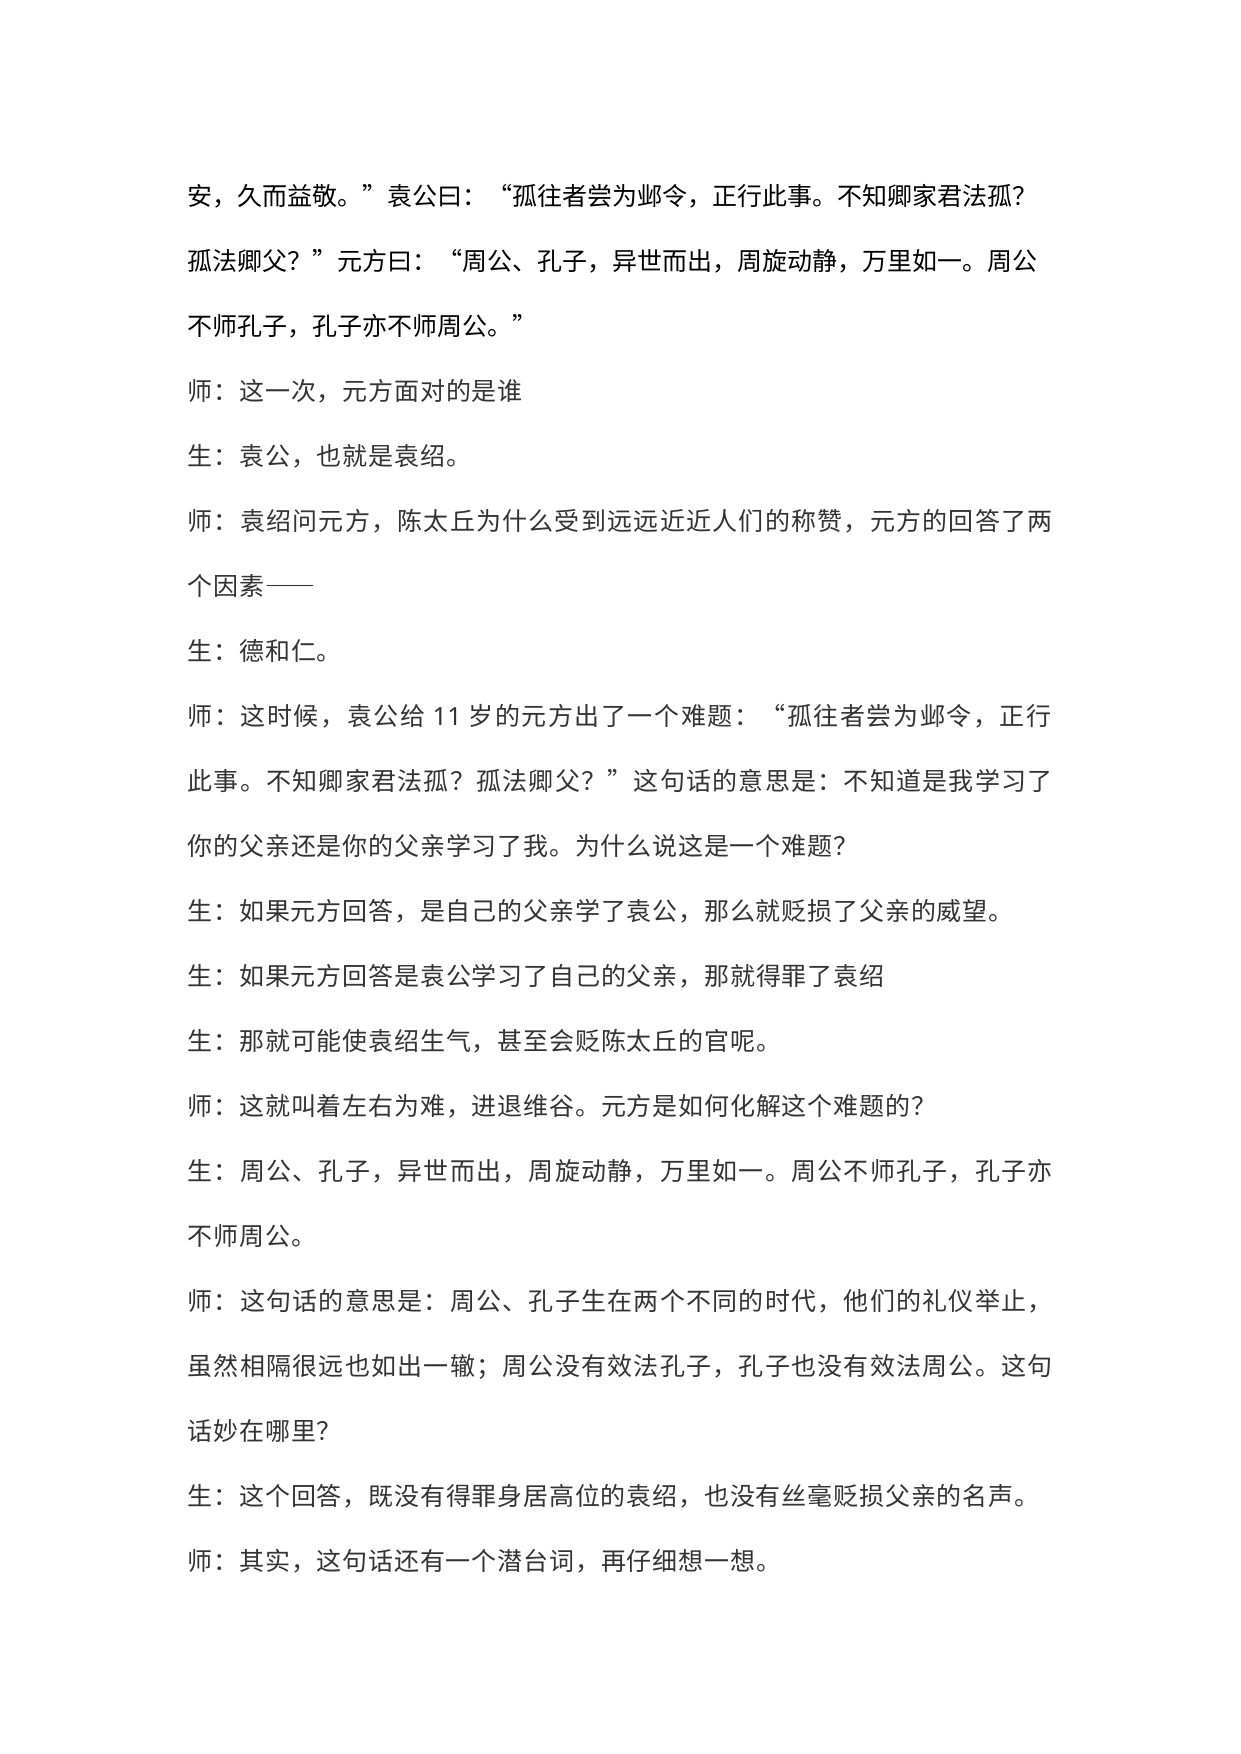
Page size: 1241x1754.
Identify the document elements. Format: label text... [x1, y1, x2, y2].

text 生：袁公，也就是袁绍。 [187, 422, 1053, 487]
text 生：如果元方回答，是自己的父亲学了袁公，那么就贬损了父亲的威望。 [187, 877, 1053, 942]
text 师：这时候，袁公给11岁的元方出了一个难题：“孤往者尝为邺令，正行此事。不知卿家君法孤？孤法卿父？”这句话的意思是：不知道是我学习了你的父亲还是你的父亲学习了我。为什么说这是一个难题？ [187, 682, 1053, 877]
text 师：这一次，元方面对的是谁 [187, 357, 1053, 422]
text 生：那就可能使袁绍生气，甚至会贬陈太丘的官呢。 [187, 1007, 1053, 1072]
text 生：如果元方回答是袁公学习了自己的父亲，那就得罪了袁绍 [187, 942, 1053, 1007]
text 师：袁绍问元方，陈太丘为什么受到远远近近人们的称赞，元方的回答了两个因素—— [187, 487, 1053, 617]
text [187, 162, 1053, 357]
text 生：德和仁。 [187, 617, 1053, 682]
text 师：这句话的意思是：周公、孔子生在两个不同的时代，他们的礼仪举止，虽然相隔很远也如出一辙；周公没有效法孔子，孔子也没有效法周公。这句话妙在哪里？ [187, 1267, 1053, 1462]
text 生：这个回答，既没有得罪身居高位的袁绍，也没有丝毫贬损父亲的名声。 [187, 1462, 1053, 1527]
text 生：周公、孔子，异世而出，周旋动静，万里如一。周公不师孔子，孔子亦不师周公。 [187, 1137, 1053, 1267]
text 师：其实，这句话还有一个潜台词，再仔细想一想。 [187, 1527, 1053, 1592]
text 师：这就叫着左右为难，进退维谷。元方是如何化解这个难题的？ [187, 1072, 1053, 1137]
